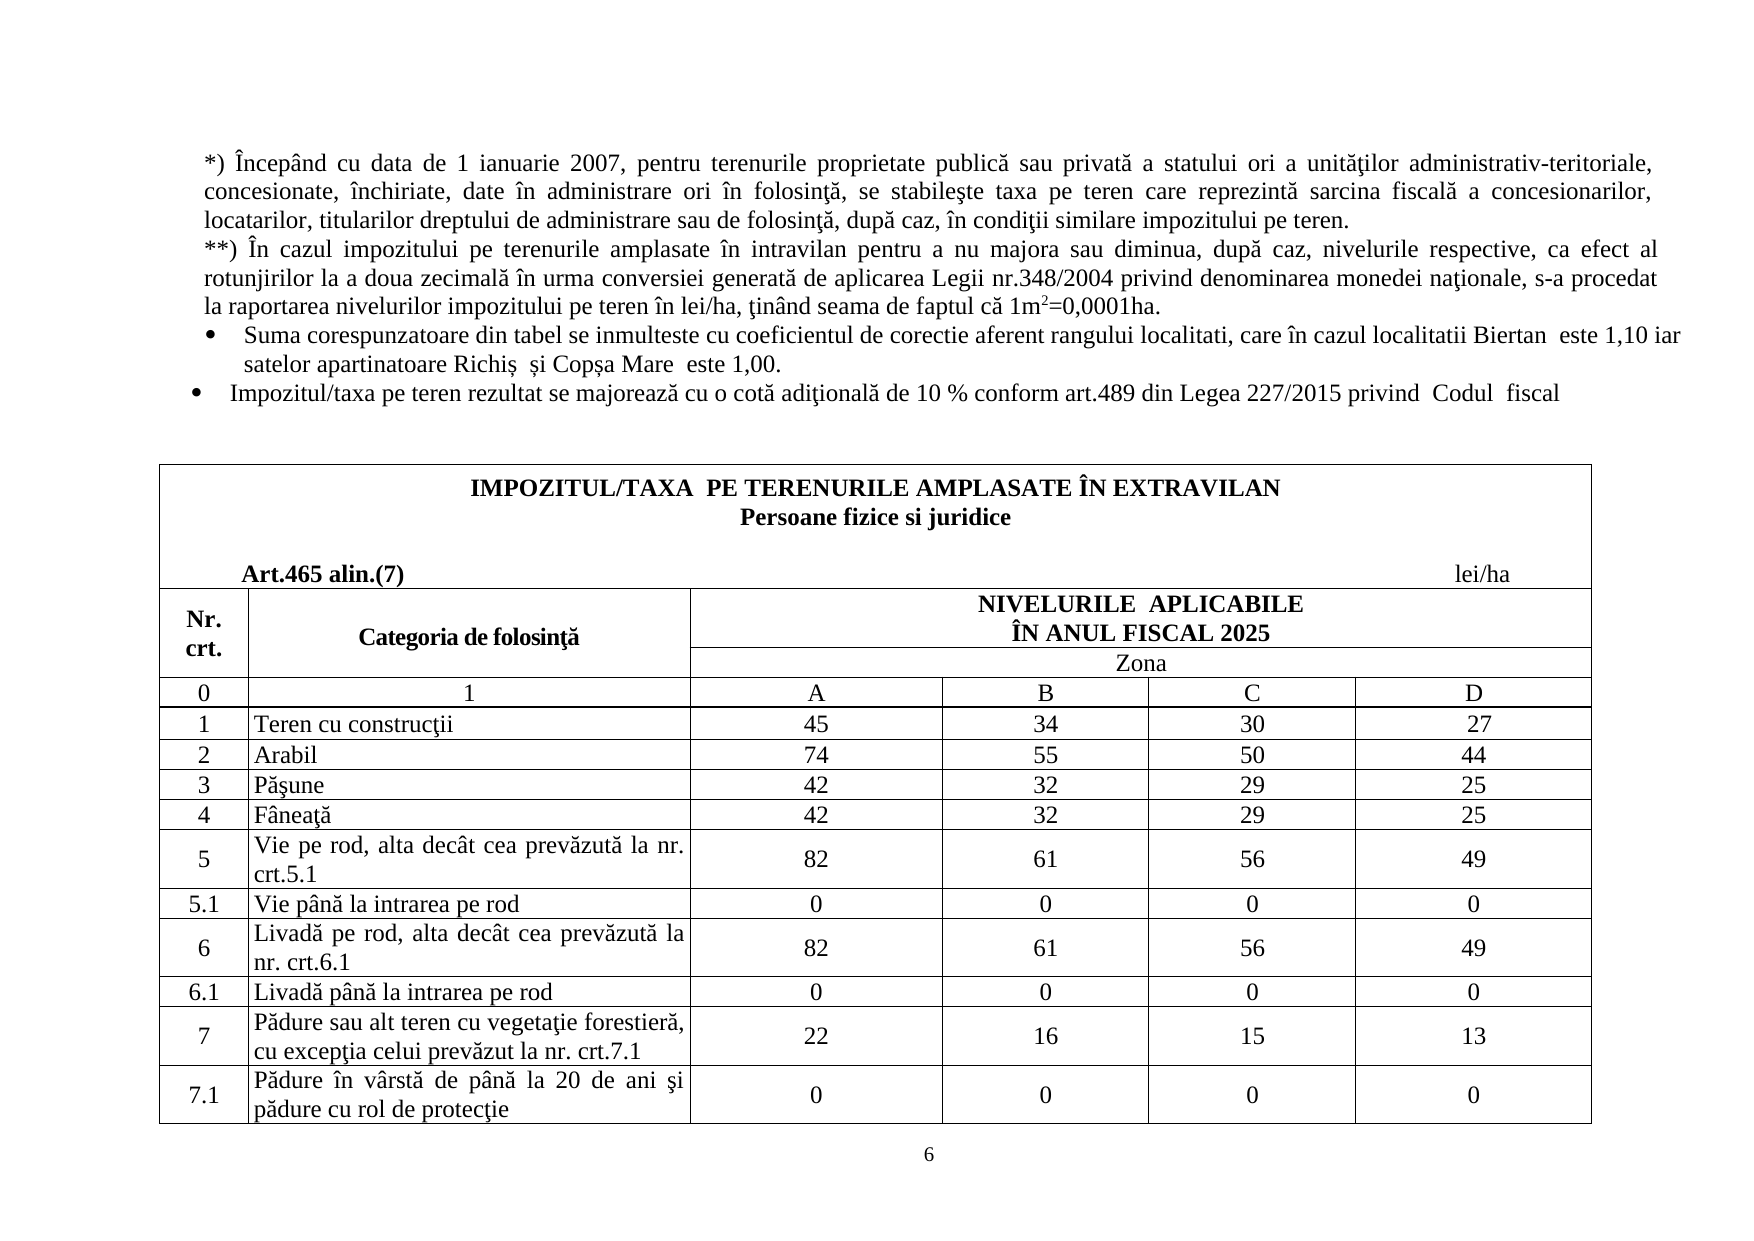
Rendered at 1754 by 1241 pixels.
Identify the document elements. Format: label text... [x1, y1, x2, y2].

table_cell 15 [1149, 1007, 1355, 1064]
table_cell 0 [1356, 977, 1591, 1006]
table_cell 82 [691, 830, 942, 887]
table_cell 0 [1356, 889, 1591, 917]
table_cell 0 [1149, 1066, 1355, 1123]
table_cell 4 [160, 800, 248, 829]
table_cell B [943, 678, 1148, 706]
table_cell 34 [943, 708, 1148, 739]
list Suma corespunzatoare din tabel se inmulteste cu coeficientul de corectie aferent rangului localitati, care în cazul localitatii Biertan este 1,10 iar satelor apartinatoare Richiș și Copșa Mare este 1,00. [206, 320, 1695, 378]
table_cell 29 [1149, 770, 1355, 799]
table_cell 0 [1149, 889, 1355, 917]
table_cell 0 [943, 1066, 1148, 1123]
table_cell C [1149, 678, 1355, 706]
table_cell 0 [691, 889, 942, 917]
table_cell Vie până la intrarea pe rod [249, 889, 690, 917]
table_cell D [1356, 678, 1591, 706]
table_cell 22 [691, 1007, 942, 1064]
table_cell 42 [691, 770, 942, 799]
table_cell 49 [1356, 919, 1591, 976]
table_cell Pădure în vârstă de până la 20 de ani şi pădure cu rol de protecţie [249, 1066, 690, 1123]
table_header IMPOZITUL/TAXA PE TERENURILE AMPLASATE ÎN EXTRAVILAN Persoane fizice si juridice Art.465 alin.(7) lei/ha [160, 465, 1591, 588]
table_cell 6.1 [160, 977, 248, 1006]
table_cell 1 [249, 678, 690, 706]
table_cell 16 [943, 1007, 1148, 1064]
table_cell 42 [691, 800, 942, 829]
list Impozitul/taxa pe teren rezultat se majorează cu o cotă adiţională de 10 % conform art.489 din Legea 227/2015 privind Codul fiscal [192, 378, 1659, 406]
table_cell 7 [160, 1007, 248, 1064]
table_cell 1 [160, 708, 248, 739]
table_cell 45 [691, 708, 942, 739]
table_cell 0 [943, 889, 1148, 917]
table_cell Pădure sau alt teren cu vegetaţie forestieră, cu excepţia celui prevăzut la nr. crt.7.1 [249, 1007, 690, 1064]
table_cell 0 [1356, 1066, 1591, 1123]
table_cell Nr. crt. [160, 589, 248, 677]
table_cell Livadă pe rod, alta decât cea prevăzută la nr. crt.6.1 [249, 919, 690, 976]
table_cell 7.1 [160, 1066, 248, 1123]
table_cell NIVELURILE APLICABILE ÎN ANUL FISCAL 2025 [691, 589, 1591, 647]
table_cell 0 [160, 678, 248, 706]
table_cell 44 [1356, 740, 1591, 769]
table_cell Arabil [249, 740, 690, 769]
table_cell 30 [1149, 708, 1355, 739]
table_cell Vie pe rod, alta decât cea prevăzută la nr. crt.5.1 [249, 830, 690, 887]
table_cell 32 [943, 770, 1148, 799]
table_cell 5 [160, 830, 248, 887]
table_cell 0 [691, 1066, 942, 1123]
table_cell 32 [943, 800, 1148, 829]
table_cell 13 [1356, 1007, 1591, 1064]
table_cell 6 [160, 919, 248, 976]
table_cell 27 [1356, 708, 1591, 739]
table_cell 0 [1149, 977, 1355, 1006]
text **) În cazul impozitului pe terenurile amplasate în intravilan pentru a nu majora sau diminua, după caz, nivelurile respective, ca efect al rotunjirilor la a doua zecimală în urma conversiei generată de aplicarea Legii nr.348/2004 privind denominarea monedei naţionale, s-a procedat la raportarea nivelurilor impozitului pe teren în lei/ha, ţinând seama de faptul că 1m2=0,0001ha. [204, 234, 1659, 320]
table_cell 61 [943, 830, 1148, 887]
table_cell 74 [691, 740, 942, 769]
table_cell Teren cu construcţii [249, 708, 690, 739]
table_cell Zona [691, 648, 1591, 677]
table_cell 56 [1149, 830, 1355, 887]
table_cell Categoria de folosinţă [249, 589, 690, 677]
table_cell Livadă până la intrarea pe rod [249, 977, 690, 1006]
table_cell 2 [160, 740, 248, 769]
table_cell 55 [943, 740, 1148, 769]
table_cell 0 [691, 977, 942, 1006]
table_cell 25 [1356, 800, 1591, 829]
table_cell 0 [943, 977, 1148, 1006]
table_cell 56 [1149, 919, 1355, 976]
table_cell A [691, 678, 942, 706]
table_cell 29 [1149, 800, 1355, 829]
table_cell 82 [691, 919, 942, 976]
table_cell 50 [1149, 740, 1355, 769]
table_cell 61 [943, 919, 1148, 976]
table_cell 25 [1356, 770, 1591, 799]
table_cell Păşune [249, 770, 690, 799]
table_cell 3 [160, 770, 248, 799]
text *) Începând cu data de 1 ianuarie 2007, pentru terenurile proprietate publică sau privată a statului ori a unităţilor administrativ-teritoriale, concesionate, închiriate, date în administrare ori în folosinţă, se stabileşte taxa pe teren care reprezintă sarcina fiscală a concesionarilor, locatarilor, titularilor dreptului de administrare sau de folosinţă, după caz, în condiţii similare impozitului pe teren. [204, 148, 1653, 234]
table_cell Fâneaţă [249, 800, 690, 829]
table_cell 49 [1356, 830, 1591, 887]
table_cell 5.1 [160, 889, 248, 917]
